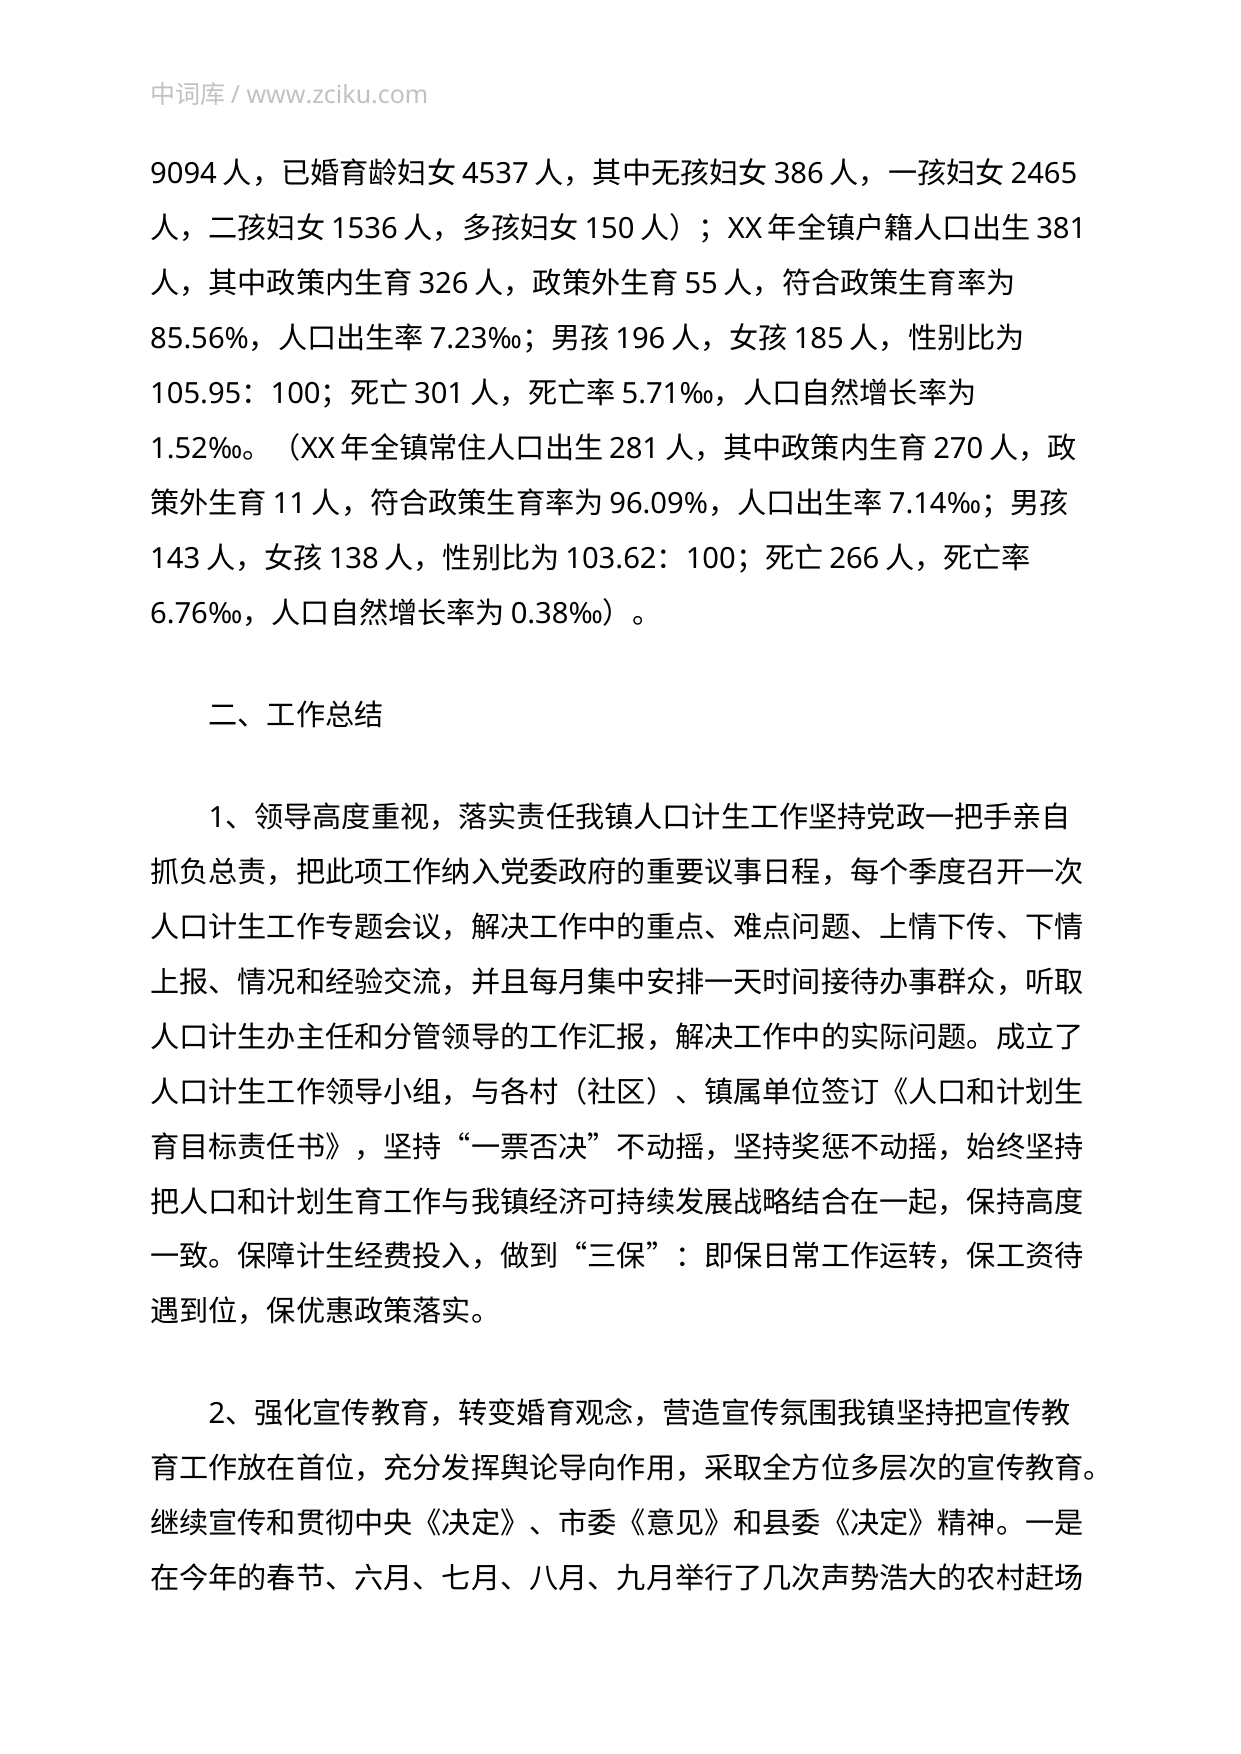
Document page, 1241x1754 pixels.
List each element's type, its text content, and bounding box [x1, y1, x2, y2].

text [150, 150, 1090, 632]
text 1、领导高度重视，落实责任我镇人口计生工作坚持党政一把手亲自抓负总责，把此项工作纳入党委政府的重要议事日程，每个季度召开一次人口计生工作专题会议，解决工作中的重点、难点问题、上情下传、下情上报、情况和经验交流，并且每月集中安排一天时间接待办事群众，听取人口计生办主任和分管领导的工作汇报，解决工作中的实际问题。成立了人口计生工作领导小组，与各村（社区）、镇属单位签订《人口和计划生育目标责任书》，坚持“一票否决”不动摇，坚持奖惩不动摇，始终坚持把人口和计划生育工作与我镇经济可持续发展战略结合在一起，保持高度一致。保障计生经费投入，做到“三保”：即保日常工作运转，保工资待遇到位，保优惠政策落实。 [150, 794, 1090, 1330]
text 二、工作总结 [150, 692, 1090, 734]
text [150, 1390, 1090, 1597]
